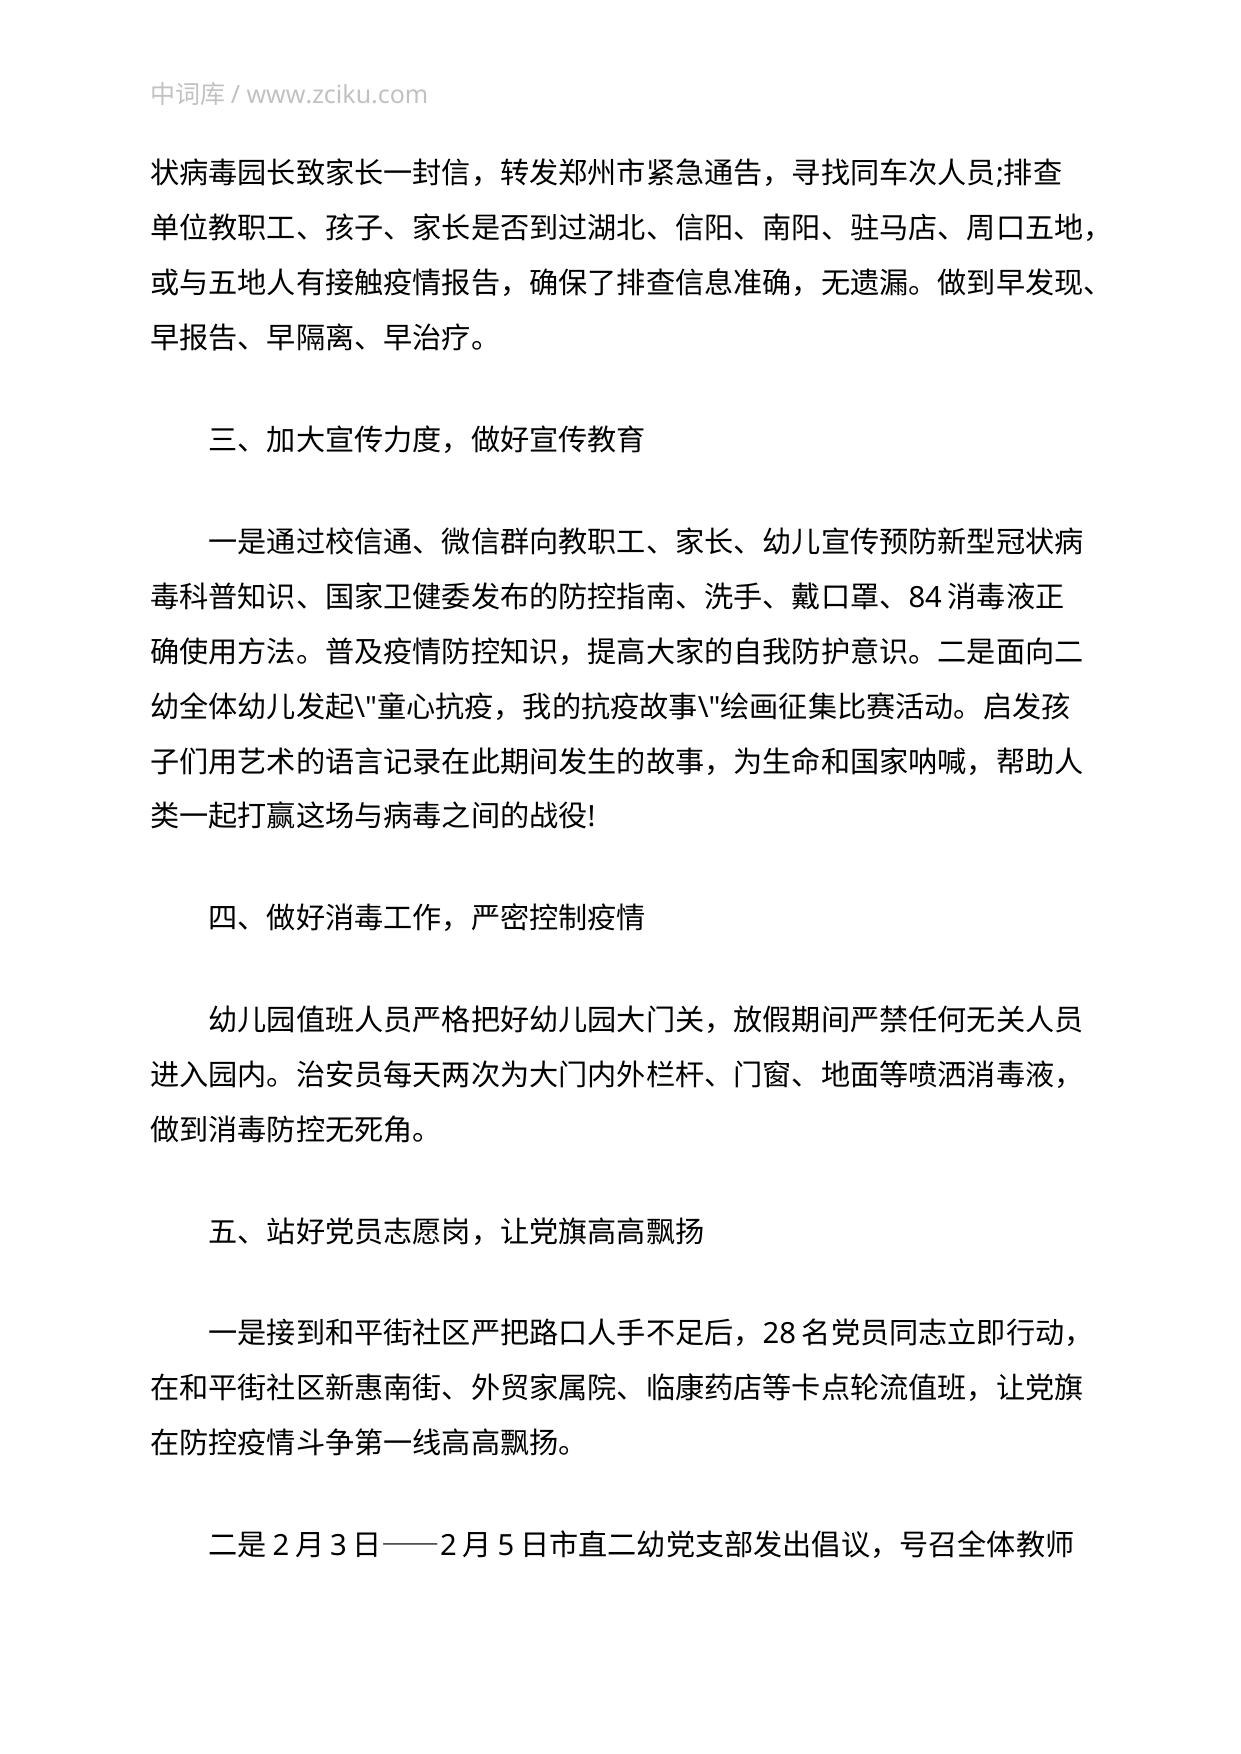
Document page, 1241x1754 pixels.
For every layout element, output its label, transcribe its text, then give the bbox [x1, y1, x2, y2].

text 幼儿园值班人员严格把好幼儿园大门关，放假期间严禁任何无关人员进入园内。治安员每天两次为大门内外栏杆、门窗、地面等喷洒消毒液，做到消毒防控无死角。 [150, 997, 1090, 1149]
text 三、加大宣传力度，做好宣传教育 [150, 417, 1090, 459]
text 一是接到和平街社区严把路口人手不足后，28名党员同志立即行动，在和平街社区新惠南街、外贸家属院、临康药店等卡点轮流值班，让党旗在防控疫情斗争第一线高高飘扬。 [150, 1310, 1090, 1462]
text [150, 150, 1090, 357]
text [150, 1522, 1090, 1564]
text 五、站好党员志愿岗，让党旗高高飘扬 [150, 1208, 1090, 1251]
text 四、做好消毒工作，严密控制疫情 [150, 895, 1090, 937]
text 一是通过校信通、微信群向教职工、家长、幼儿宣传预防新型冠状病毒科普知识、国家卫健委发布的防控指南、洗手、戴口罩、84消毒液正确使用方法。普及疫情防控知识，提高大家的自我防护意识。二是面向二幼全体幼儿发起\"童心抗疫，我的抗疫故事\"绘画征集比赛活动。启发孩子们用艺术的语言记录在此期间发生的故事，为生命和国家呐喊，帮助人类一起打赢这场与病毒之间的战役! [150, 518, 1090, 835]
